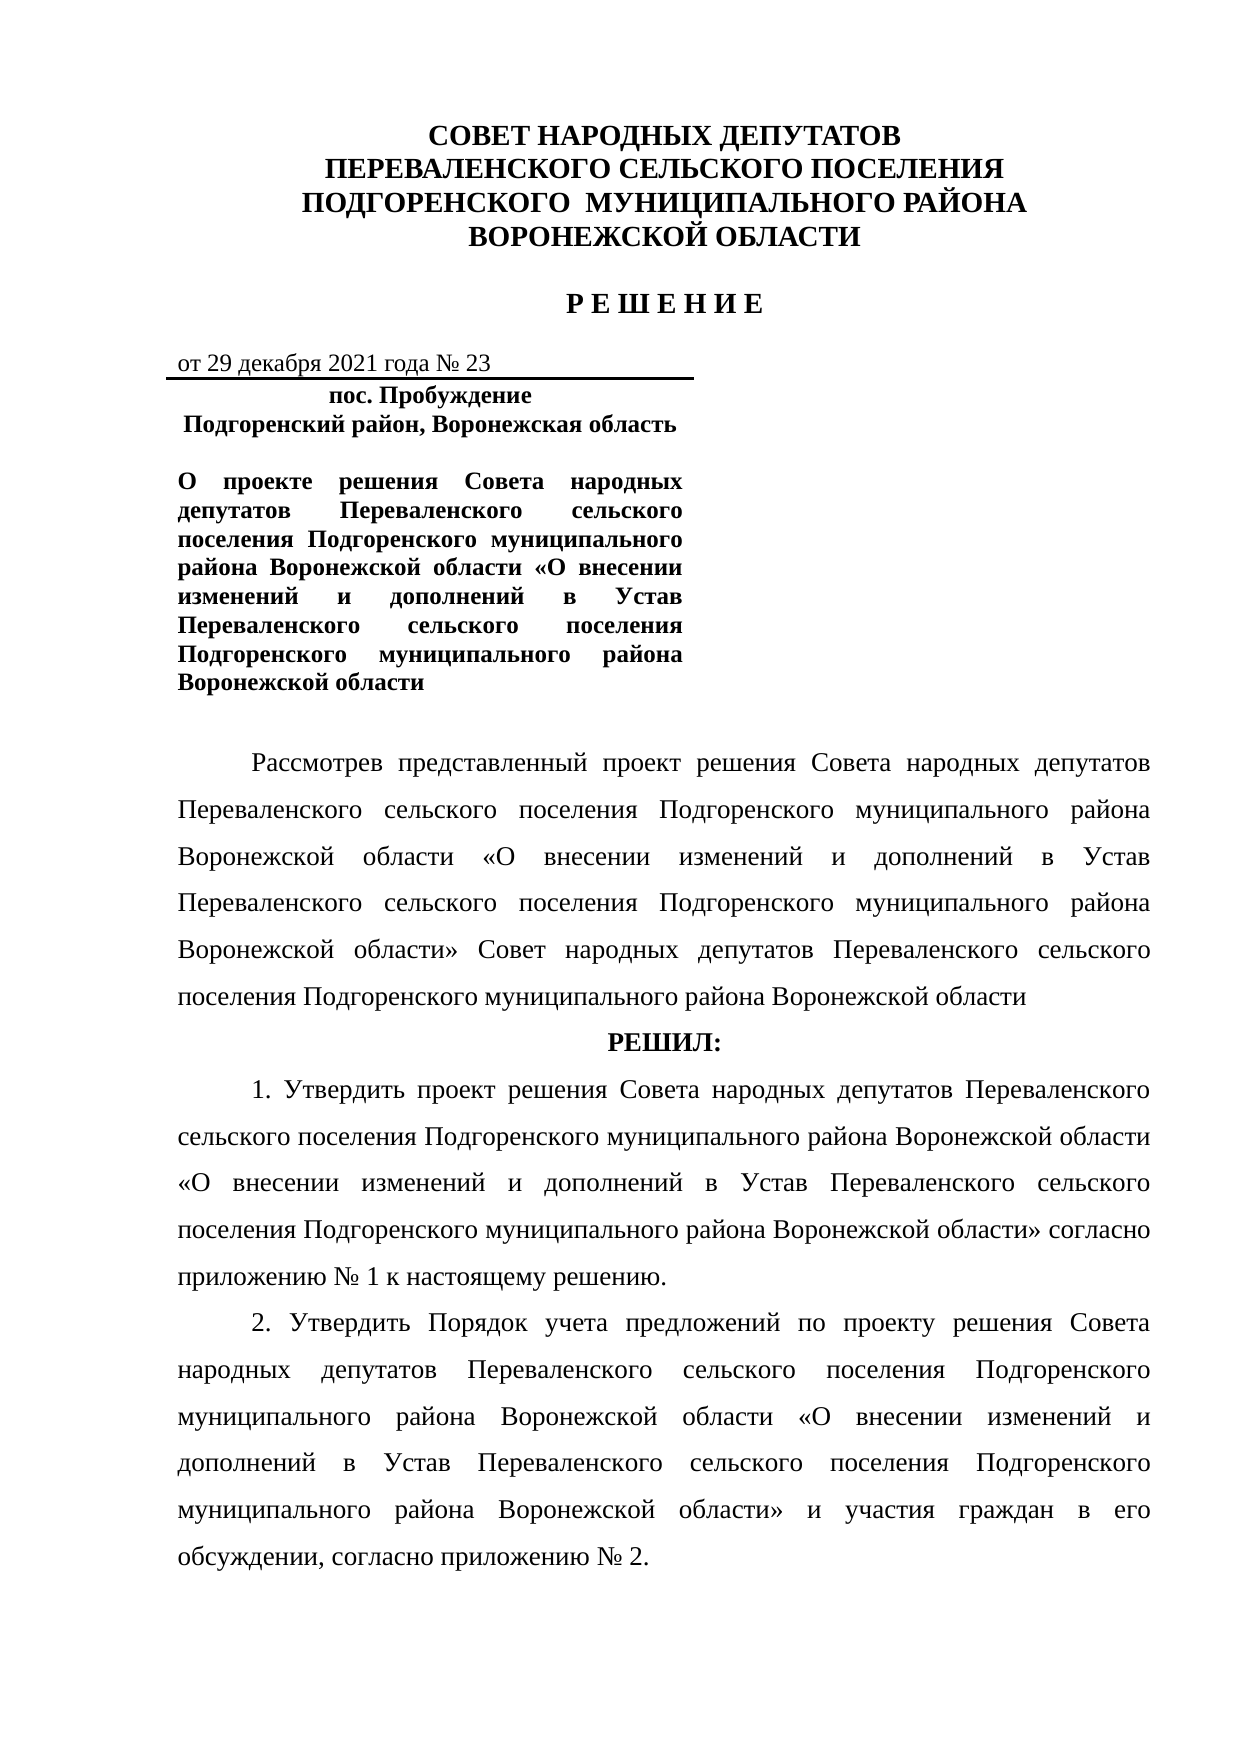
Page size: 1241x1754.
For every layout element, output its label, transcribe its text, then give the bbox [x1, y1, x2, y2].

text СОВЕТ НАРОДНЫХ ДЕПУТАТОВ [177, 118, 1152, 152]
text РЕШИЛ: [177, 1027, 1152, 1058]
text ПОДГОРЕНСКОГО МУНИЦИПАЛЬНОГО РАЙОНА [177, 185, 1152, 219]
text 2. Утвердить Порядок учета предложений по проекту решения Совета народных депутатов Переваленского сельского поселения Подгоренского муниципального района Воронежской области «О внесении изменений и дополнений в Устав Переваленского сельского поселения Подгоренского муниципального района Воронежской области» и участия граждан в его обсуждении, согласно приложению № 2. [177, 1307, 1152, 1571]
table_header от 29 декабря 2021 года № 23 [166, 348, 694, 377]
table_header О проекте решения Совета народных депутатов Переваленского сельского поселения Подгоренского муниципального района Воронежской области «О внесении изменений и дополнений в Устав Переваленского сельского поселения Подгоренского муниципального района Воронежской области [166, 466, 694, 696]
text ПЕРЕВАЛЕНСКОГО СЕЛЬСКОГО ПОСЕЛЕНИЯ [177, 152, 1152, 185]
text 1. Утвердить проект решения Совета народных депутатов Переваленского сельского поселения Подгоренского муниципального района Воронежской области «О внесении изменений и дополнений в Устав Переваленского сельского поселения Подгоренского муниципального района Воронежской области» согласно приложению № 1 к настоящему решению. [177, 1073, 1152, 1291]
text Рассмотрев представленный проект решения Совета народных депутатов Переваленского сельского поселения Подгоренского муниципального района Воронежской области «О внесении изменений и дополнений в Устав Переваленского сельского поселения Подгоренского муниципального района Воронежской области» Совет народных депутатов Переваленского сельского поселения Подгоренского муниципального района Воронежской области [177, 747, 1152, 1011]
text Р Е Ш Е Н И Е [177, 286, 1152, 319]
table_cell пос. Пробуждение Подгоренский район, Воронежская область [166, 380, 694, 437]
text ВОРОНЕЖСКОЙ ОБЛАСТИ [177, 219, 1152, 252]
